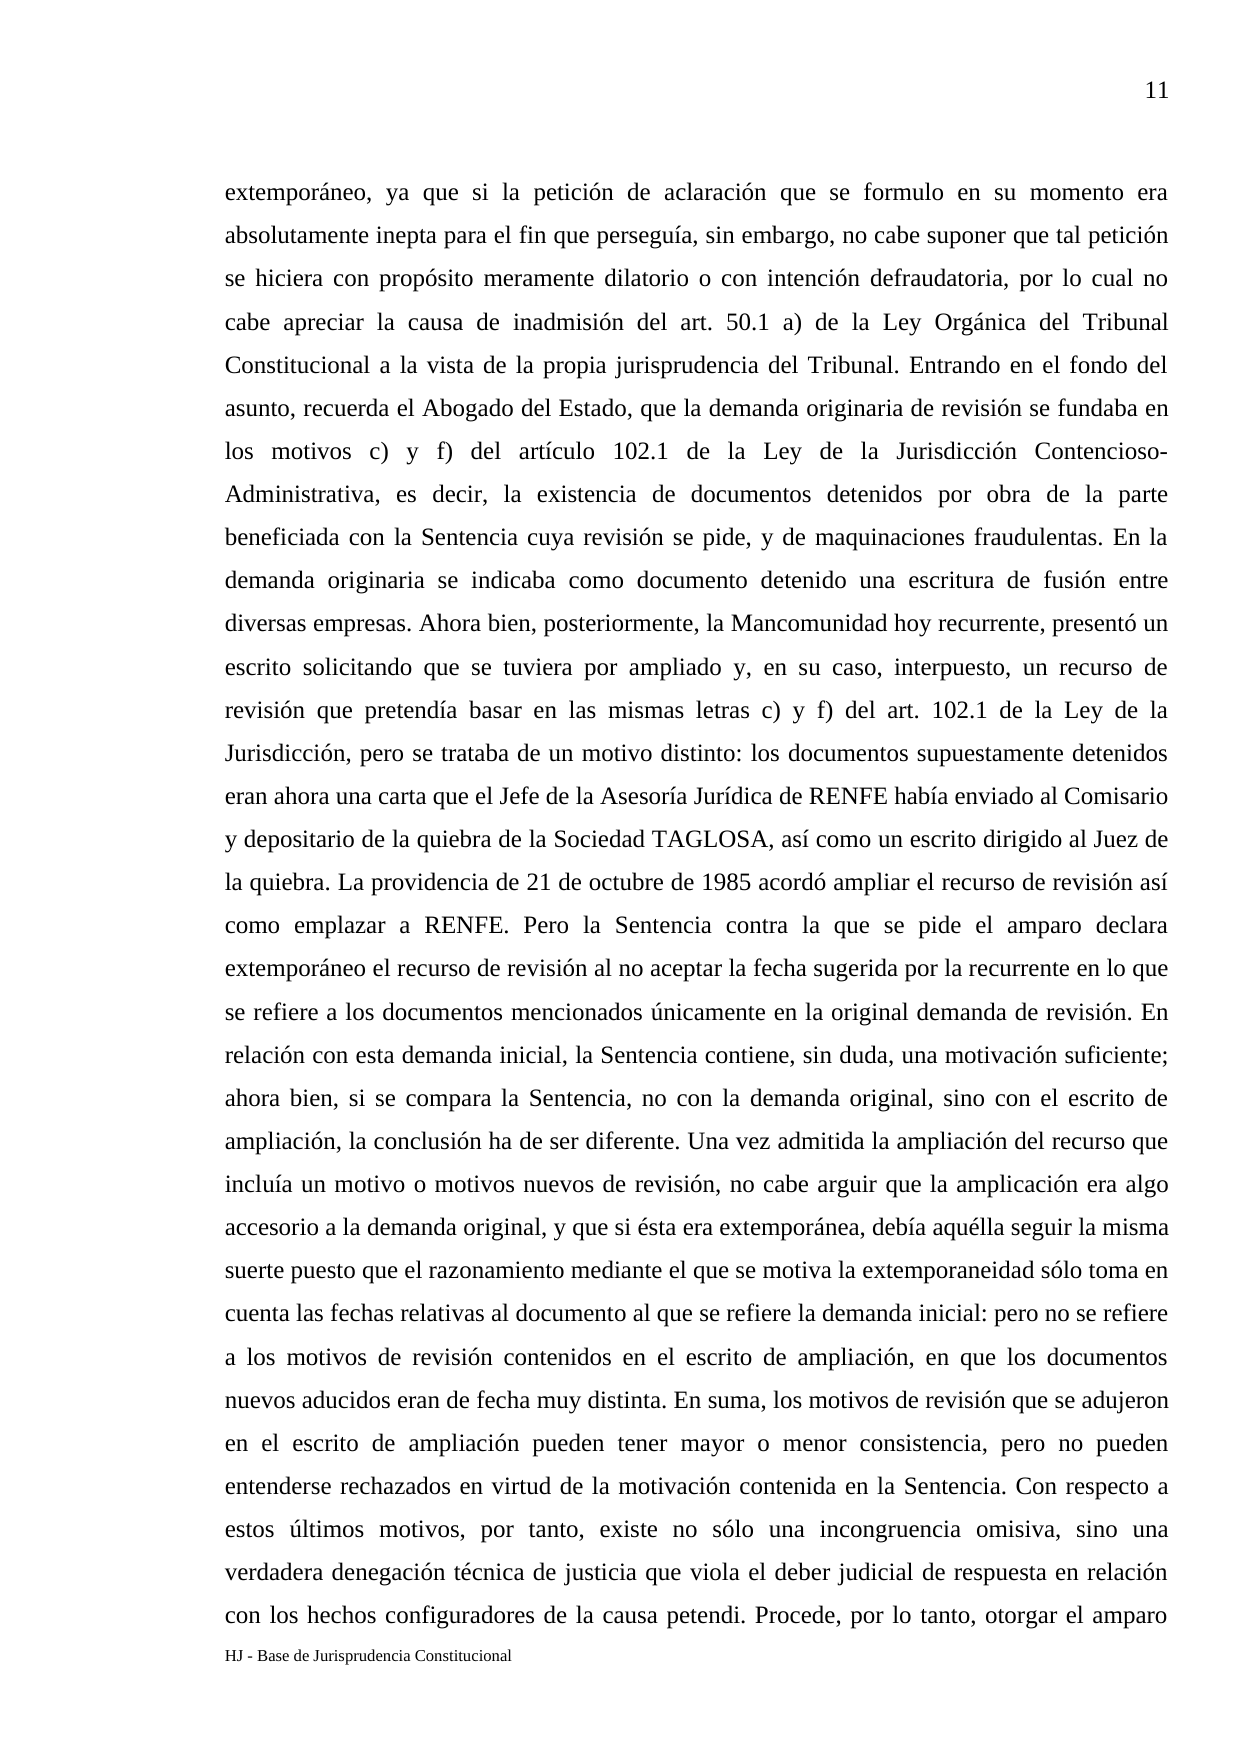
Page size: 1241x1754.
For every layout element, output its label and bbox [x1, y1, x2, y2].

text [224, 177, 1169, 1629]
